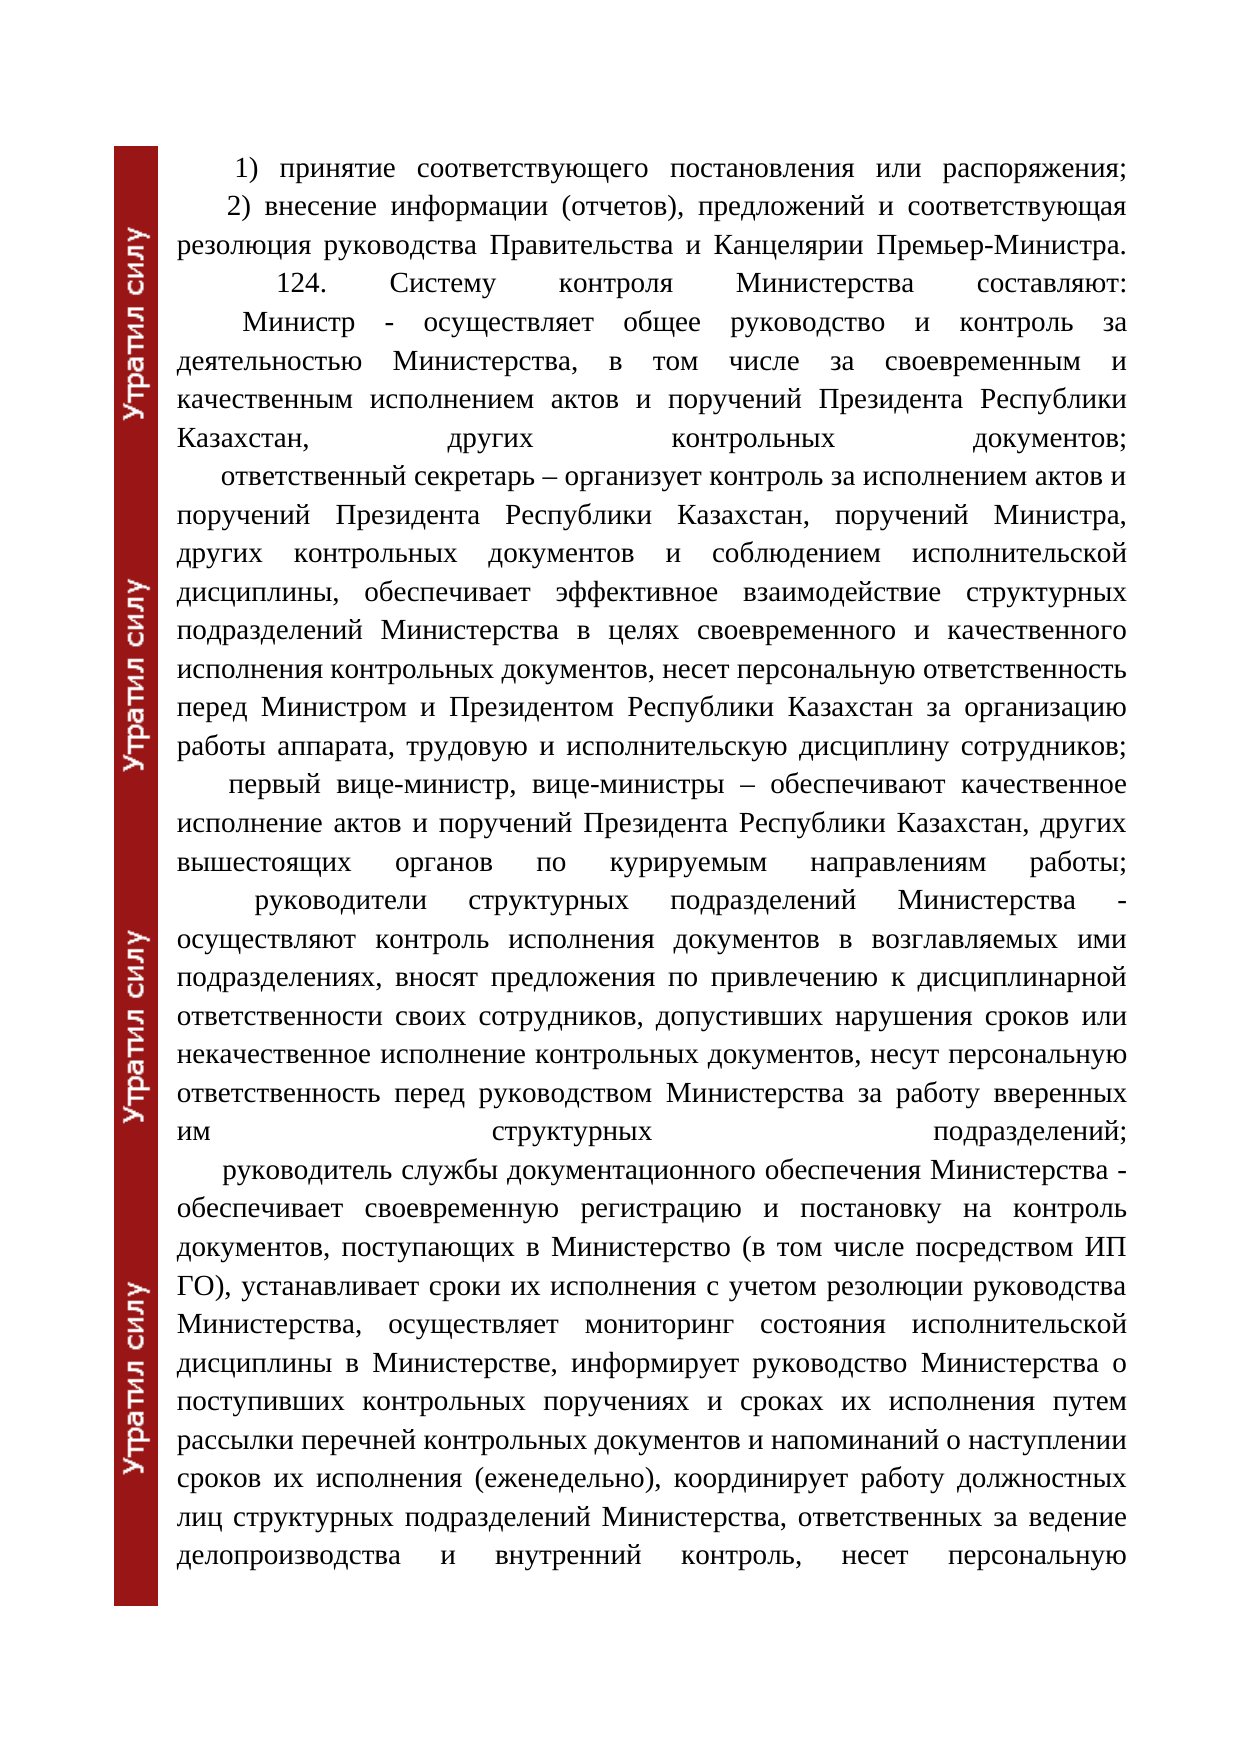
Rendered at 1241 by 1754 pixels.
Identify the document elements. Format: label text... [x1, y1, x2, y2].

picture [114, 1571, 158, 1606]
picture [114, 146, 158, 150]
